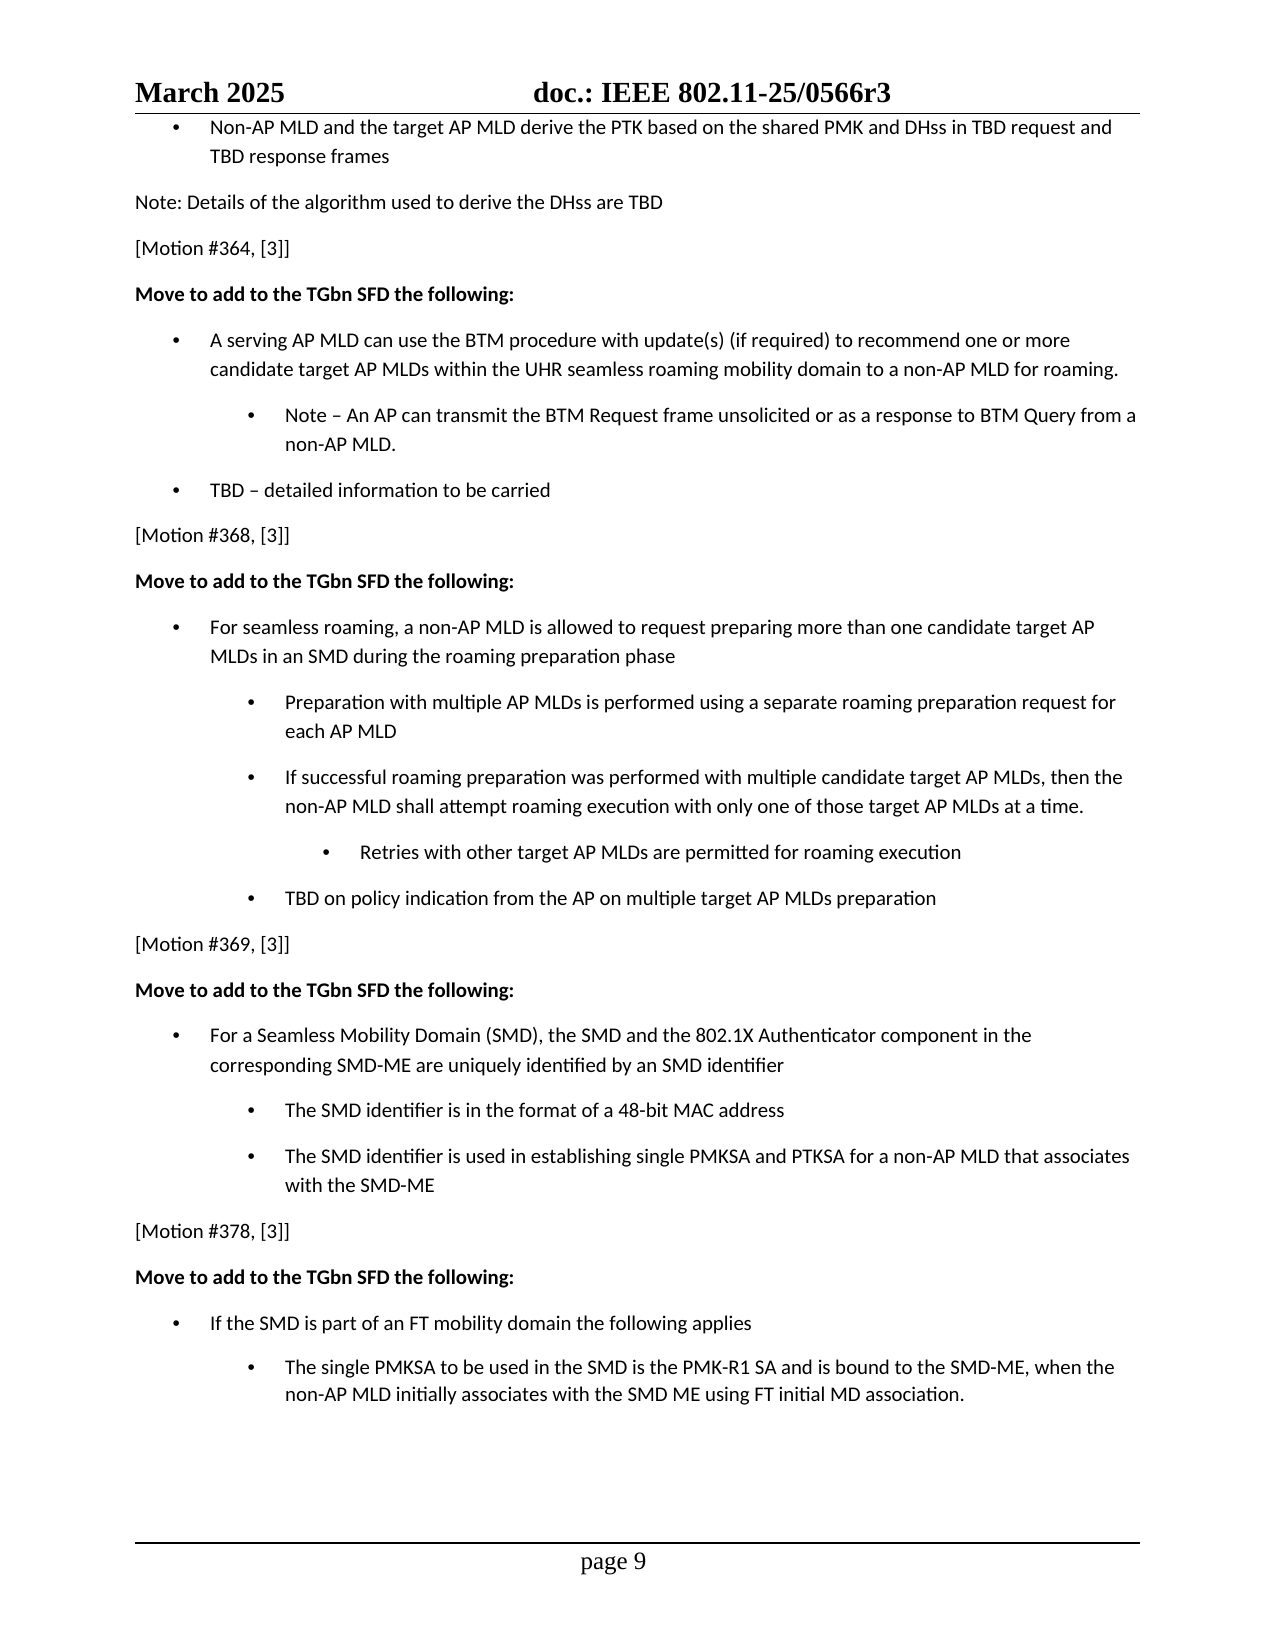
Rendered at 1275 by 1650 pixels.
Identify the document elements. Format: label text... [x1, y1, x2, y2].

list TBD – detailed information to be carried [172, 477, 1140, 502]
list For seamless roaming, a non-AP MLD is allowed to request preparing more than one candidate target AP MLDs in an SMD during the roaming preparation phase [172, 614, 1140, 669]
text [Motion #364, [3]] [135, 235, 1140, 261]
list A serving AP MLD can use the BTM procedure with update(s) (if required) to recommend one or more candidate target AP MLDs within the UHR seamless roaming mobility domain to a non-AP MLD for roaming. [172, 327, 1140, 381]
text Move to add to the TGbn SFD the following: [135, 1264, 1140, 1290]
list If successful roaming preparation was performed with multiple candidate target AP MLDs, then the non-AP MLD shall attempt roaming execution with only one of those target AP MLDs at a time. [247, 764, 1140, 819]
text Note: Details of the algorithm used to derive the DHss are TBD [135, 189, 1140, 215]
list Non-AP MLD and the target AP MLD derive the PTK based on the shared PMK and DHss in TBD request and TBD response frames [172, 114, 1140, 169]
list Preparation with multiple AP MLDs is performed using a separate roaming preparation request for each AP MLD [247, 689, 1140, 744]
text Move to add to the TGbn SFD the following: [135, 568, 1140, 594]
list Retries with other target AP MLDs are permitted for roaming execution [322, 839, 1140, 865]
text [Motion #369, [3]] [135, 931, 1140, 956]
list TBD on policy indication from the AP on multiple target AP MLDs preparation [247, 885, 1140, 911]
list If the SMD is part of an FT mobility domain the following applies [172, 1310, 1140, 1336]
list For a Seamless Mobility Domain (SMD), the SMD and the 802.1X Authenticator component in the corresponding SMD-ME are uniquely identified by an SMD identifier [172, 1023, 1140, 1077]
text Move to add to the TGbn SFD the following: [135, 281, 1140, 306]
list The SMD identifier is in the format of a 48-bit MAC address [247, 1098, 1140, 1123]
list The SMD identifier is used in establishing single PMKSA and PTKSA for a non-AP MLD that associates with the SMD-ME [247, 1143, 1140, 1198]
text [Motion #368, [3]] [135, 523, 1140, 548]
text Move to add to the TGbn SFD the following: [135, 977, 1140, 1002]
list Note – An AP can transmit the BTM Request frame unsolicited or as a response to BTM Query from a non-AP MLD. [247, 402, 1140, 456]
text [Motion #378, [3]] [135, 1218, 1140, 1244]
list The single PMKSA to be used in the SMD is the PMK-R1 SA and is bound to the SMD-ME, when the non-AP MLD initially associates with the SMD ME using FT initial MD association. [247, 1354, 1140, 1407]
